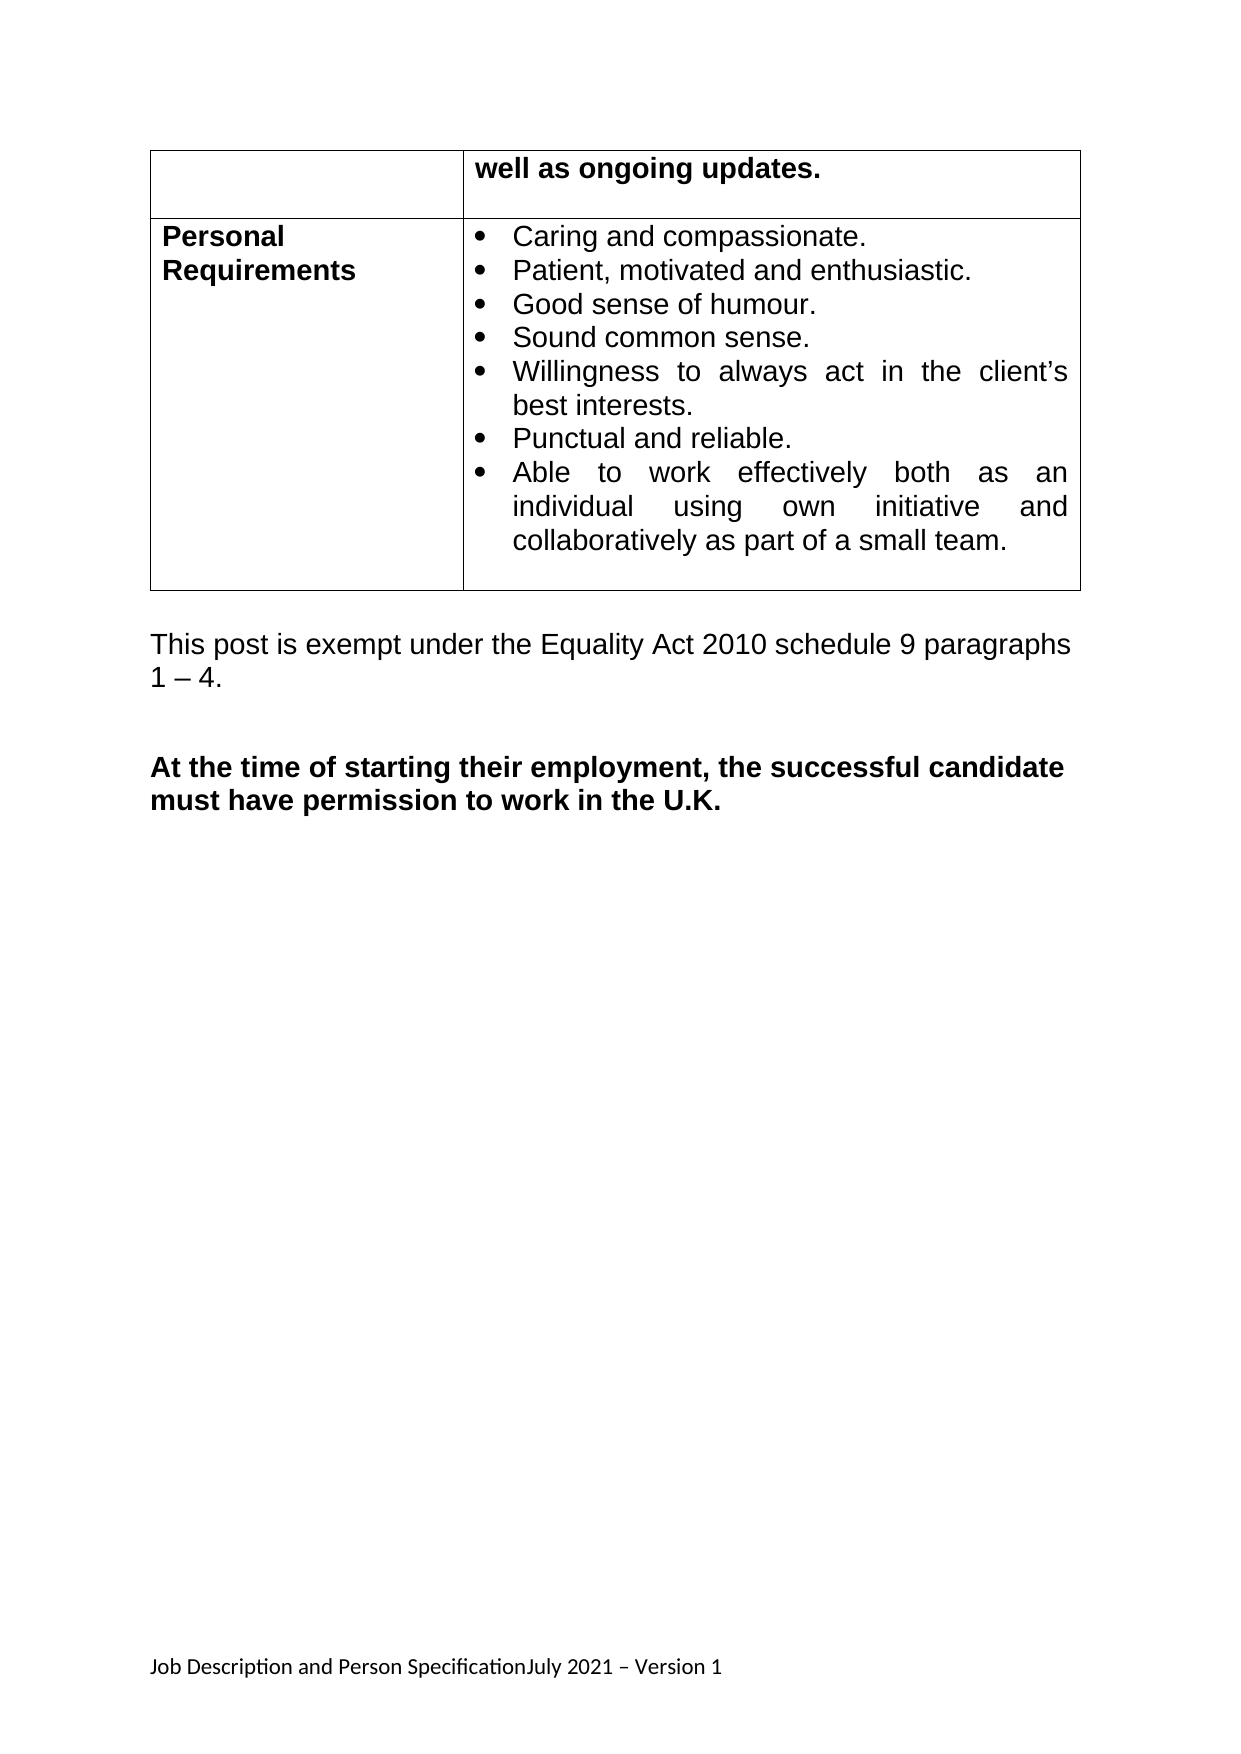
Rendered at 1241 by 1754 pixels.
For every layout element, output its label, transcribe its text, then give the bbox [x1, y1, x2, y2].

table_cell Personal Requirements [151, 219, 463, 589]
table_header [151, 151, 463, 218]
table_cell Caring and compassionate. Patient, motivated and enthusiastic. Good sense of humour. Sound common sense. Willingness to always act in the client’s best interests. Punctual and reliable. Able to work effectively both as an individual using own initiative and collaboratively as part of a small team. [464, 219, 1080, 589]
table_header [464, 151, 1080, 218]
text This post is exempt under the Equality Act 2010 schedule 9 paragraphs 1 – 4. [150, 627, 1090, 694]
text At the time of starting their employment, the successful candidate must have permission to work in the U.K. [150, 750, 1090, 817]
